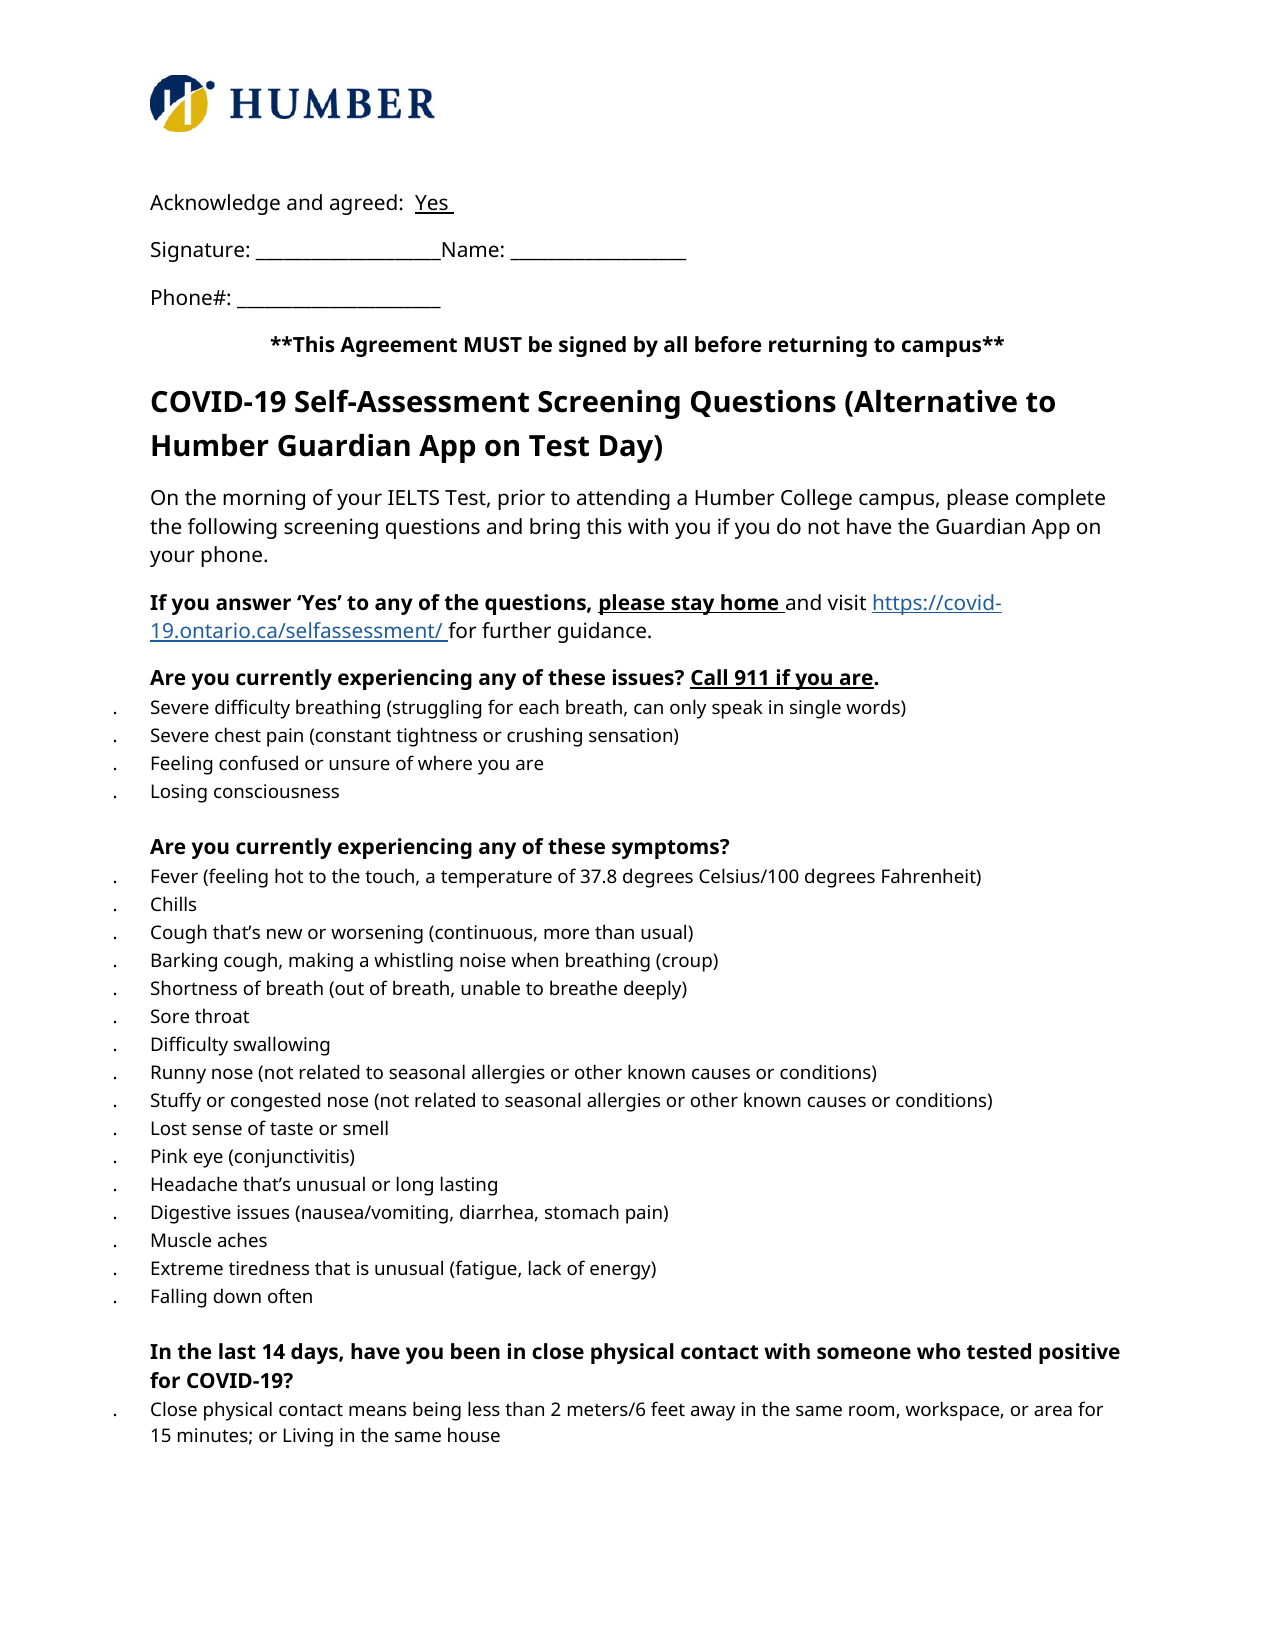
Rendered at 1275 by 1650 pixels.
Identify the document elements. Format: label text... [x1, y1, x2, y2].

list Stuffy or congested nose (not related to seasonal allergies or other known causes or conditions) [112, 1087, 1125, 1113]
text Are you currently experiencing any of these symptoms? [150, 832, 1125, 861]
list Pink eye (conjunctivitis) [112, 1143, 1125, 1169]
text Are you currently experiencing any of these issues? Call 911 if you are. [150, 663, 1125, 692]
list Barking cough, making a whistling noise when breathing (croup) [112, 947, 1125, 973]
text Acknowledge and agreed: Yes [150, 188, 1125, 217]
list Sore throat [112, 1003, 1125, 1029]
list Cough that’s new or worsening (continuous, more than usual) [112, 919, 1125, 945]
list Severe chest pain (constant tightness or crushing sensation) [112, 722, 1125, 748]
text In the last 14 days, have you been in close physical contact with someone who tested positive for COVID-19? [150, 1337, 1125, 1394]
text Phone#: ______________________ [150, 283, 1125, 311]
list Severe difficulty breathing (struggling for each breath, can only speak in single words) [112, 694, 1125, 720]
list Falling down often [112, 1283, 1125, 1309]
text On the morning of your IELTS Test, prior to attending a Humber College campus, please complete the following screening questions and bring this with you if you do not have the Guardian App on your phone. [150, 483, 1125, 569]
list Extreme tiredness that is unusual (fatigue, lack of energy) [112, 1255, 1125, 1281]
list Runny nose (not related to seasonal allergies or other known causes or conditions) [112, 1059, 1125, 1085]
text Signature: ____________________Name: ___________________ [150, 236, 1125, 264]
list Digestive issues (nausea/vomiting, diarrhea, stomach pain) [112, 1199, 1125, 1225]
list Shortness of breath (out of breath, unable to breathe deeply) [112, 975, 1125, 1001]
list Fever (feeling hot to the touch, a temperature of 37.8 degrees Celsius/100 degrees Fahrenheit) [112, 863, 1125, 889]
list Headache that’s unusual or long lasting [112, 1171, 1125, 1197]
list Chills [112, 891, 1125, 917]
picture [150, 75, 435, 132]
list Close physical contact means being less than 2 meters/6 feet away in the same room, workspace, or area for 15 minutes; or Living in the same house [112, 1397, 1125, 1448]
list Losing consciousness [112, 778, 1125, 804]
text If you answer ‘Yes’ to any of the questions, please stay home and visit https://covid-19.ontario.ca/selfassessment/ for further guidance. [150, 588, 1125, 644]
text **This Agreement MUST be signed by all before returning to campus** [150, 330, 1125, 358]
list Difficulty swallowing [112, 1031, 1125, 1057]
list Muscle aches [112, 1227, 1125, 1253]
list Feeling confused or unsure of where you are [112, 750, 1125, 776]
list Lost sense of taste or smell [112, 1115, 1125, 1141]
text COVID-19 Self-Assessment Screening Questions (Alternative to Humber Guardian App on Test Day) [150, 377, 1125, 465]
